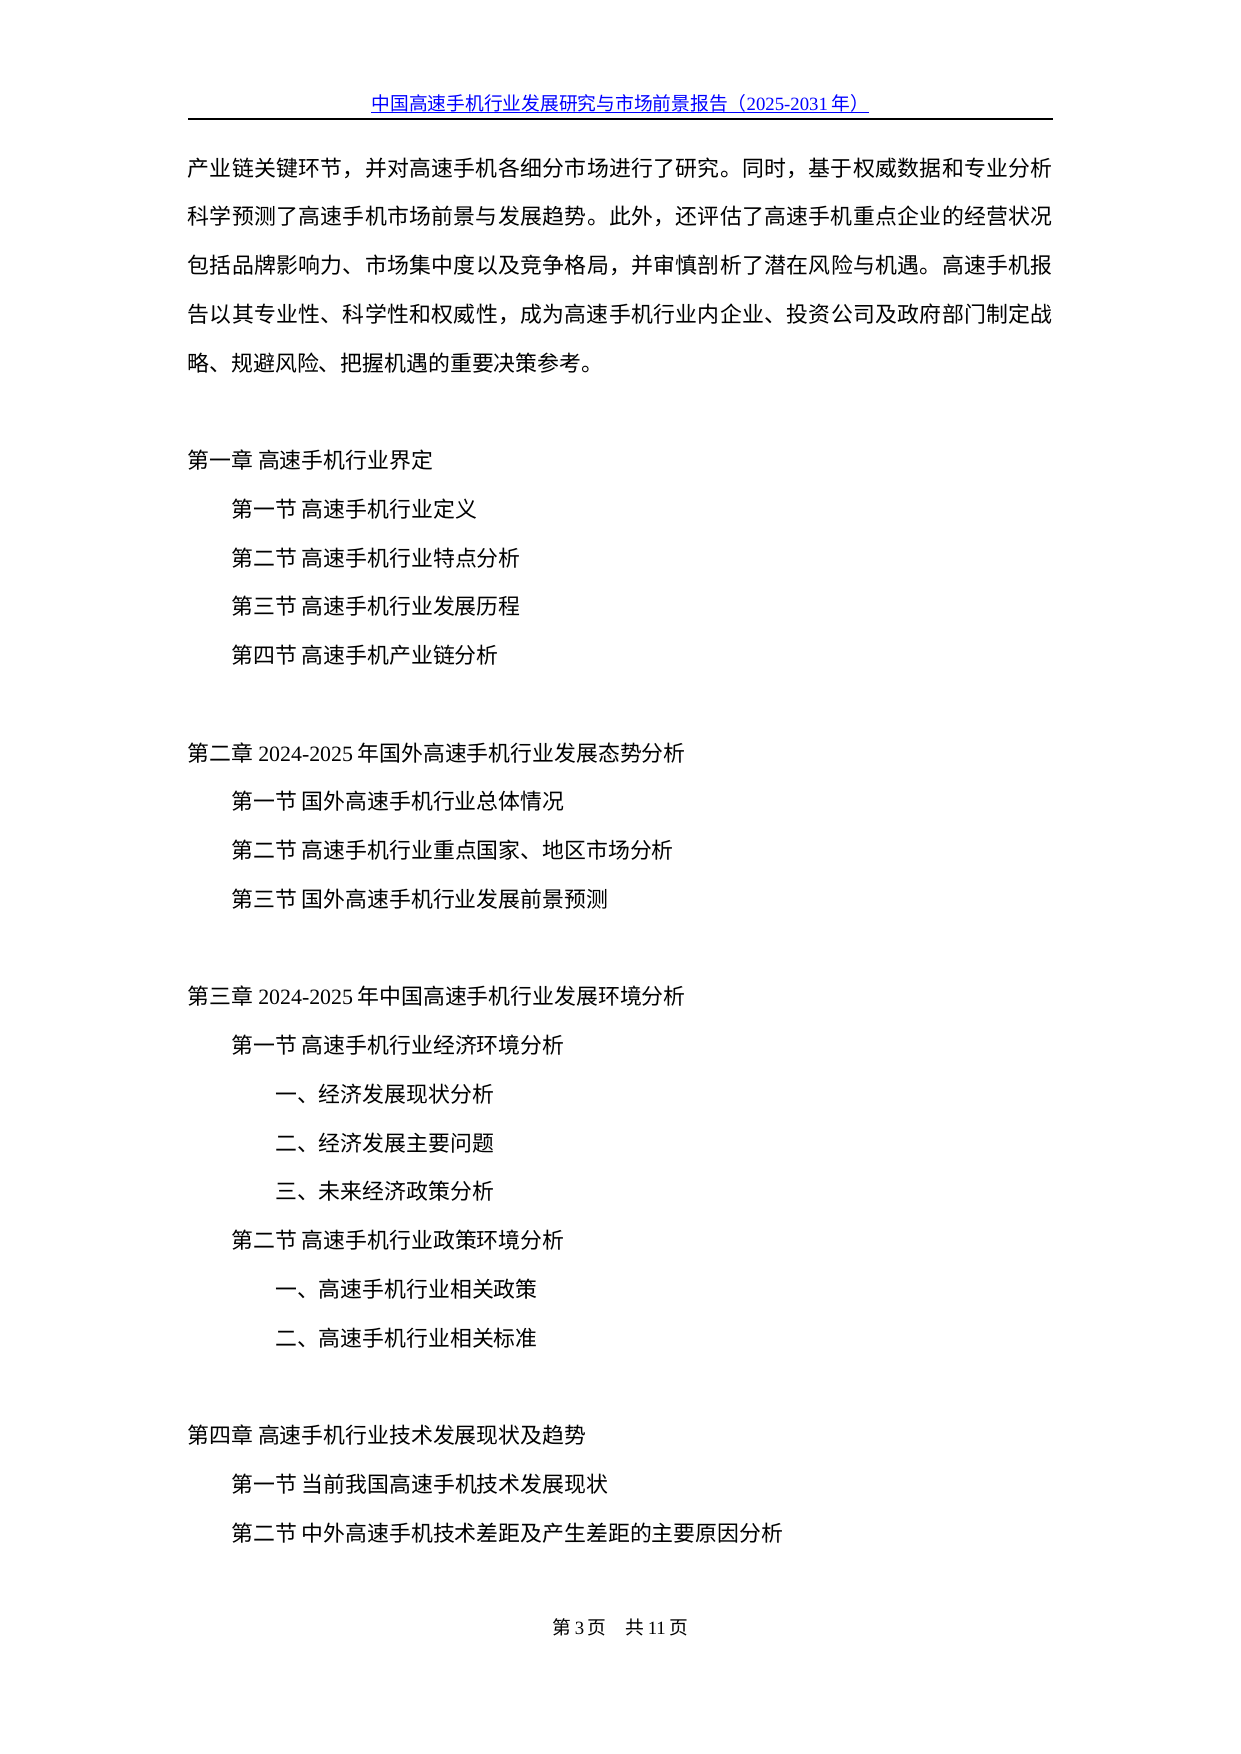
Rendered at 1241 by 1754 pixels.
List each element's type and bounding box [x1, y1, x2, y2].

text [187, 150, 1053, 1548]
